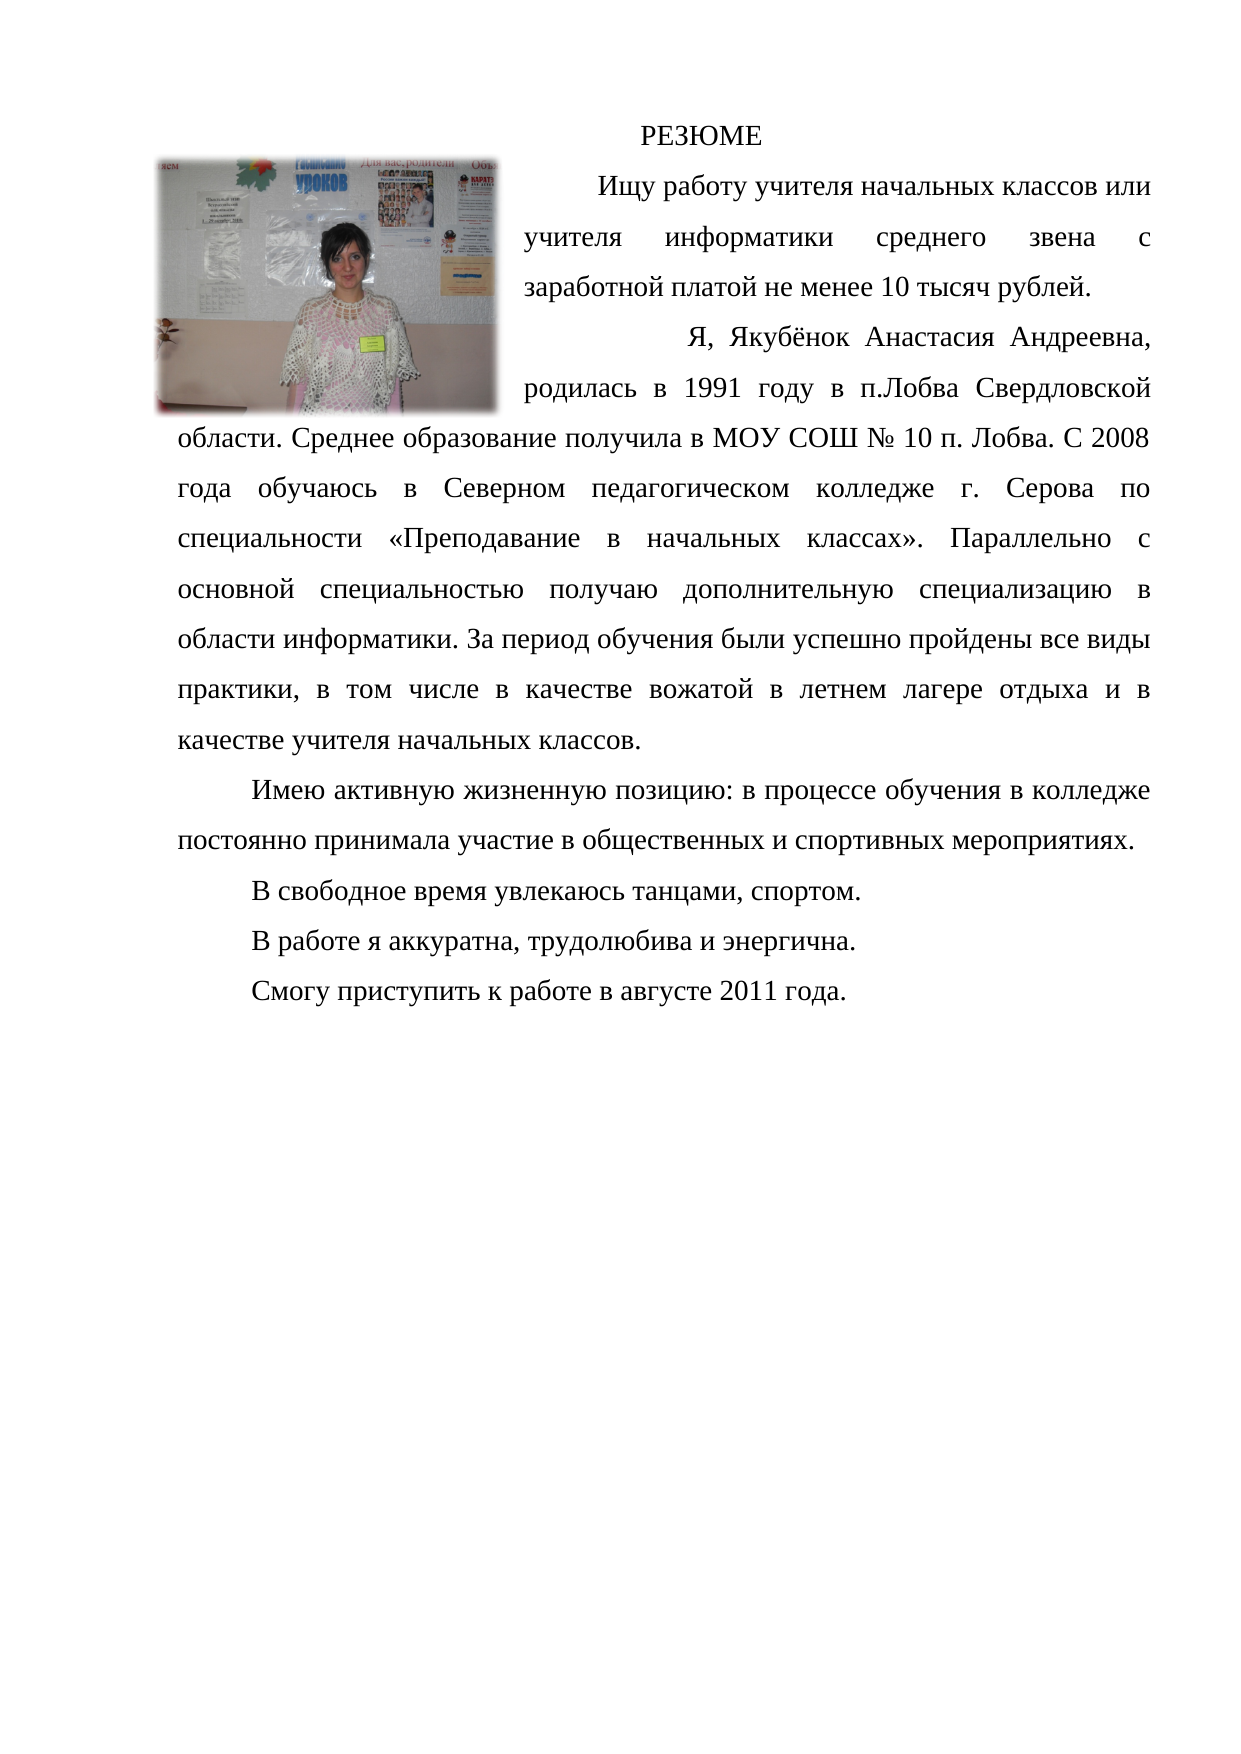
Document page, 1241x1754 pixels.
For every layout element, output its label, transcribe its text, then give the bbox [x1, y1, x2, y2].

text В свободное время увлекаюсь танцами, спортом. [177, 873, 1152, 906]
text Смогу приступить к работе в августе 2011 года. [177, 973, 1152, 1007]
picture [151, 153, 505, 417]
text В работе я аккуратна, трудолюбива и энергична. [177, 923, 1152, 957]
text РЕЗЮМЕ [177, 118, 1152, 152]
text Я, Якубёнок Анастасия Андреевна, родилась в 1991 году в п.Лобва Свердловской области. Среднее образование получила в МОУ СОШ № 10 п. Лобва. С 2008 года обучаюсь в Северном педагогическом колледже г. Серова по специальности «Преподавание в начальных классах». Параллельно с основной специальностью получаю дополнительную специализацию в области информатики. За период обучения были успешно пройдены все виды практики, в том числе в качестве вожатой в летнем лагере отдыха и в качестве учителя начальных классов. [177, 319, 1152, 755]
text Имею активную жизненную позицию: в процессе обучения в колледже постоянно принимала участие в общественных и спортивных мероприятиях. [177, 772, 1152, 856]
text Ищу работу учителя начальных классов или учителя информатики среднего звена с заработной платой не менее 10 тысяч рублей. [503, 168, 1152, 303]
